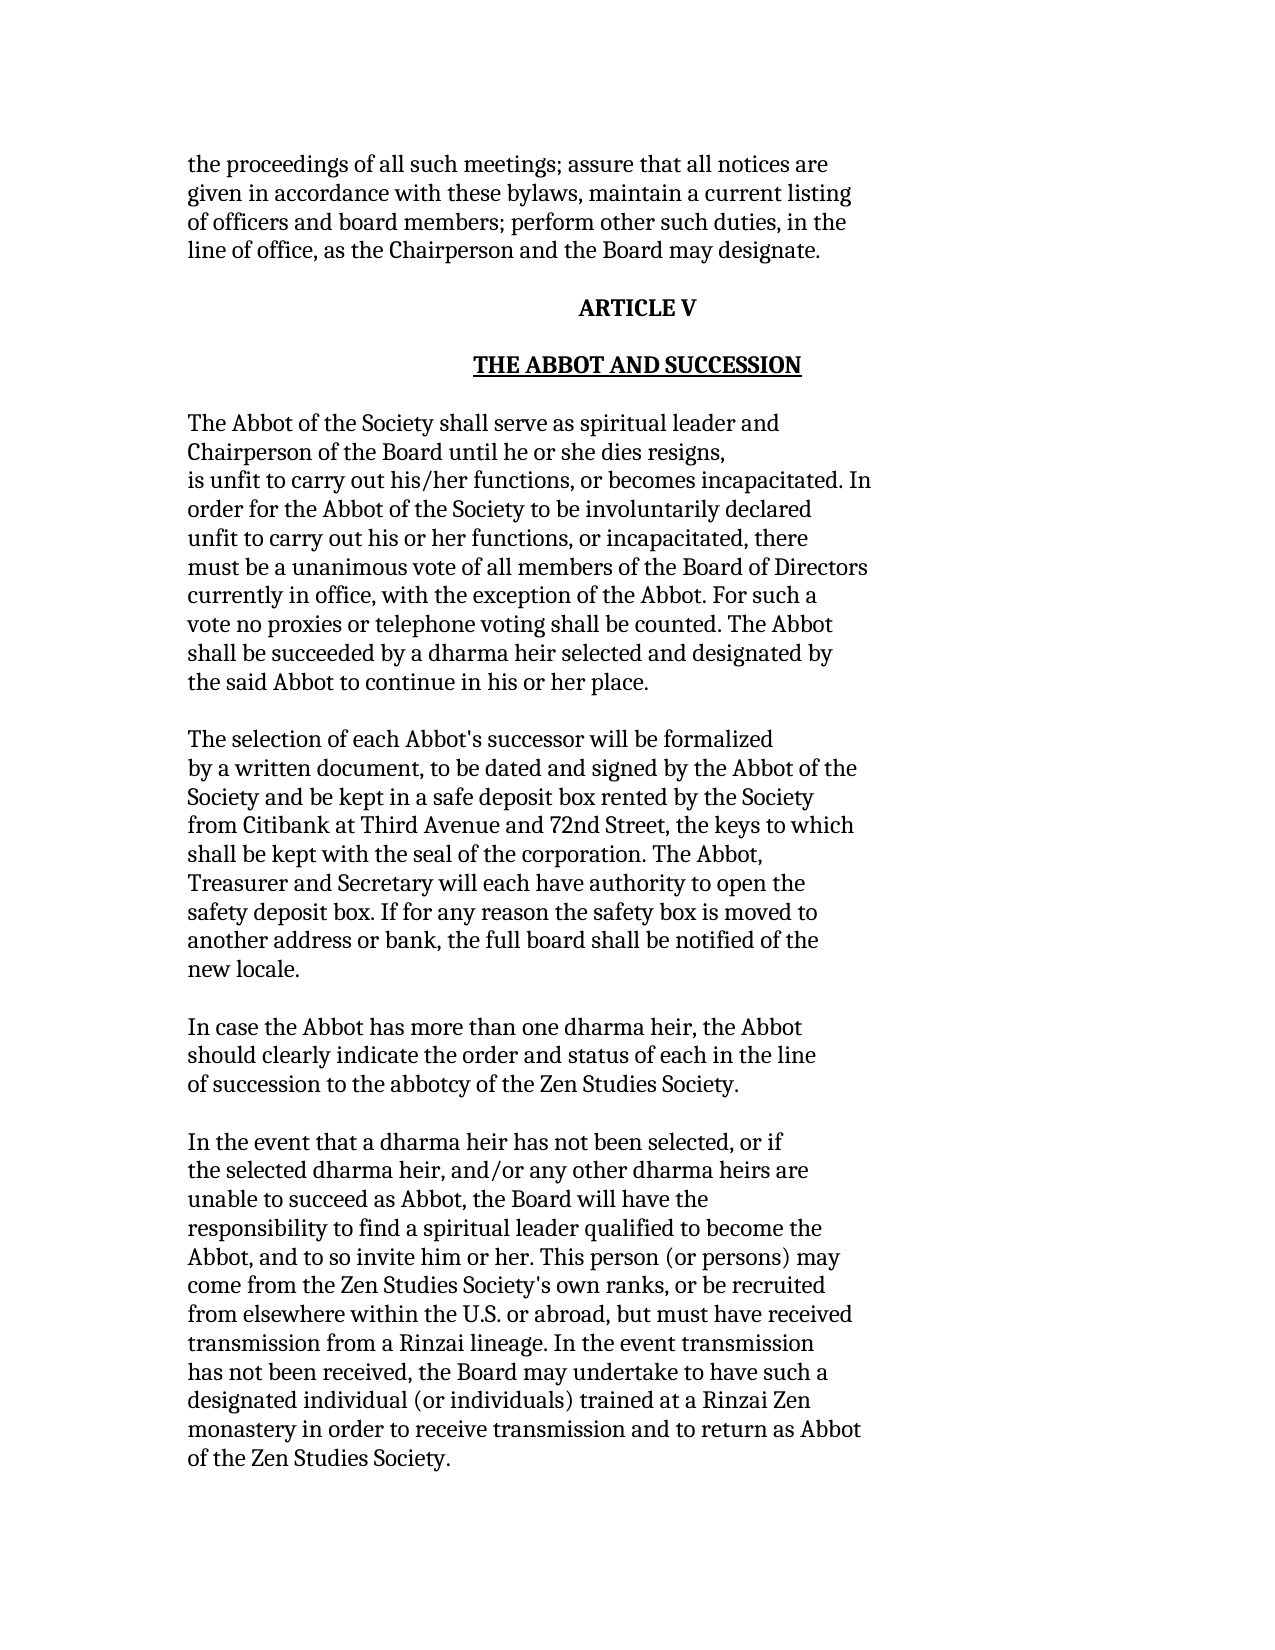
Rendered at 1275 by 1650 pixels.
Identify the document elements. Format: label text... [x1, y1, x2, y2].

text monastery in order to receive transmission and to return as Abbot [187, 1415, 1087, 1444]
text In the event that a dharma heir has not been selected, or if [187, 1127, 1087, 1156]
text should clearly indicate the order and status of each in the line [187, 1041, 1087, 1070]
text line of office, as the Chairperson and the Board may designate. [187, 236, 1087, 265]
text The selection of each Abbot's successor will be formalized [187, 725, 1087, 754]
text Society and be kept in a safe deposit box rented by the Society [187, 782, 1087, 811]
text ARTICLE V [187, 294, 1087, 322]
text responsibility to find a spiritual leader qualified to become the [187, 1214, 1087, 1242]
text Abbot, and to so invite him or her. This person (or persons) may [187, 1242, 1087, 1271]
text transmission from a Rinzai lineage. In the event transmission [187, 1329, 1087, 1357]
text new locale. [187, 955, 1087, 984]
text In case the Abbot has more than one dharma heir, the Abbot [187, 1012, 1087, 1041]
text of the Zen Studies Society. [187, 1444, 1087, 1472]
text vote no proxies or telephone voting shall be counted. The Abbot [187, 610, 1087, 639]
text the proceedings of all such meetings; assure that all notices are [187, 150, 1087, 179]
text has not been received, the Board may undertake to have such a [187, 1357, 1087, 1386]
text must be a unanimous vote of all members of the Board of Directors [187, 552, 1087, 581]
text Chairperson of the Board until he or she dies resigns, [187, 437, 1087, 466]
text is unfit to carry out his/her functions, or becomes incapacitated. In [187, 466, 1087, 495]
text from elsewhere within the U.S. or abroad, but must have received [187, 1300, 1087, 1329]
text the selected dharma heir, and/or any other dharma heirs are [187, 1156, 1087, 1185]
text from Citibank at Third Avenue and 72nd Street, the keys to which [187, 811, 1087, 840]
text unable to succeed as Abbot, the Board will have the [187, 1185, 1087, 1214]
text by a written document, to be dated and signed by the Abbot of the [187, 754, 1087, 782]
text The Abbot of the Society shall serve as spiritual leader and [187, 409, 1087, 437]
text THE ABBOT AND SUCCESSION [187, 351, 1087, 380]
text order for the Abbot of the Society to be involuntarily declared [187, 495, 1087, 524]
text safety deposit box. If for any reason the safety box is moved to [187, 897, 1087, 926]
text of succession to the abbotcy of the Zen Studies Society. [187, 1070, 1087, 1099]
text unfit to carry out his or her functions, or incapacitated, there [187, 524, 1087, 552]
text come from the Zen Studies Society's own ranks, or be recruited [187, 1271, 1087, 1300]
text shall be kept with the seal of the corporation. The Abbot, [187, 840, 1087, 869]
text another address or bank, the full board shall be notified of the [187, 926, 1087, 955]
text given in accordance with these bylaws, maintain a current listing [187, 179, 1087, 207]
text the said Abbot to continue in his or her place. [187, 667, 1087, 696]
text shall be succeeded by a dharma heir selected and designated by [187, 639, 1087, 667]
text of officers and board members; perform other such duties, in the [187, 207, 1087, 236]
text designated individual (or individuals) trained at a Rinzai Zen [187, 1386, 1087, 1415]
text currently in office, with the exception of the Abbot. For such a [187, 581, 1087, 610]
text Treasurer and Secretary will each have authority to open the [187, 869, 1087, 897]
